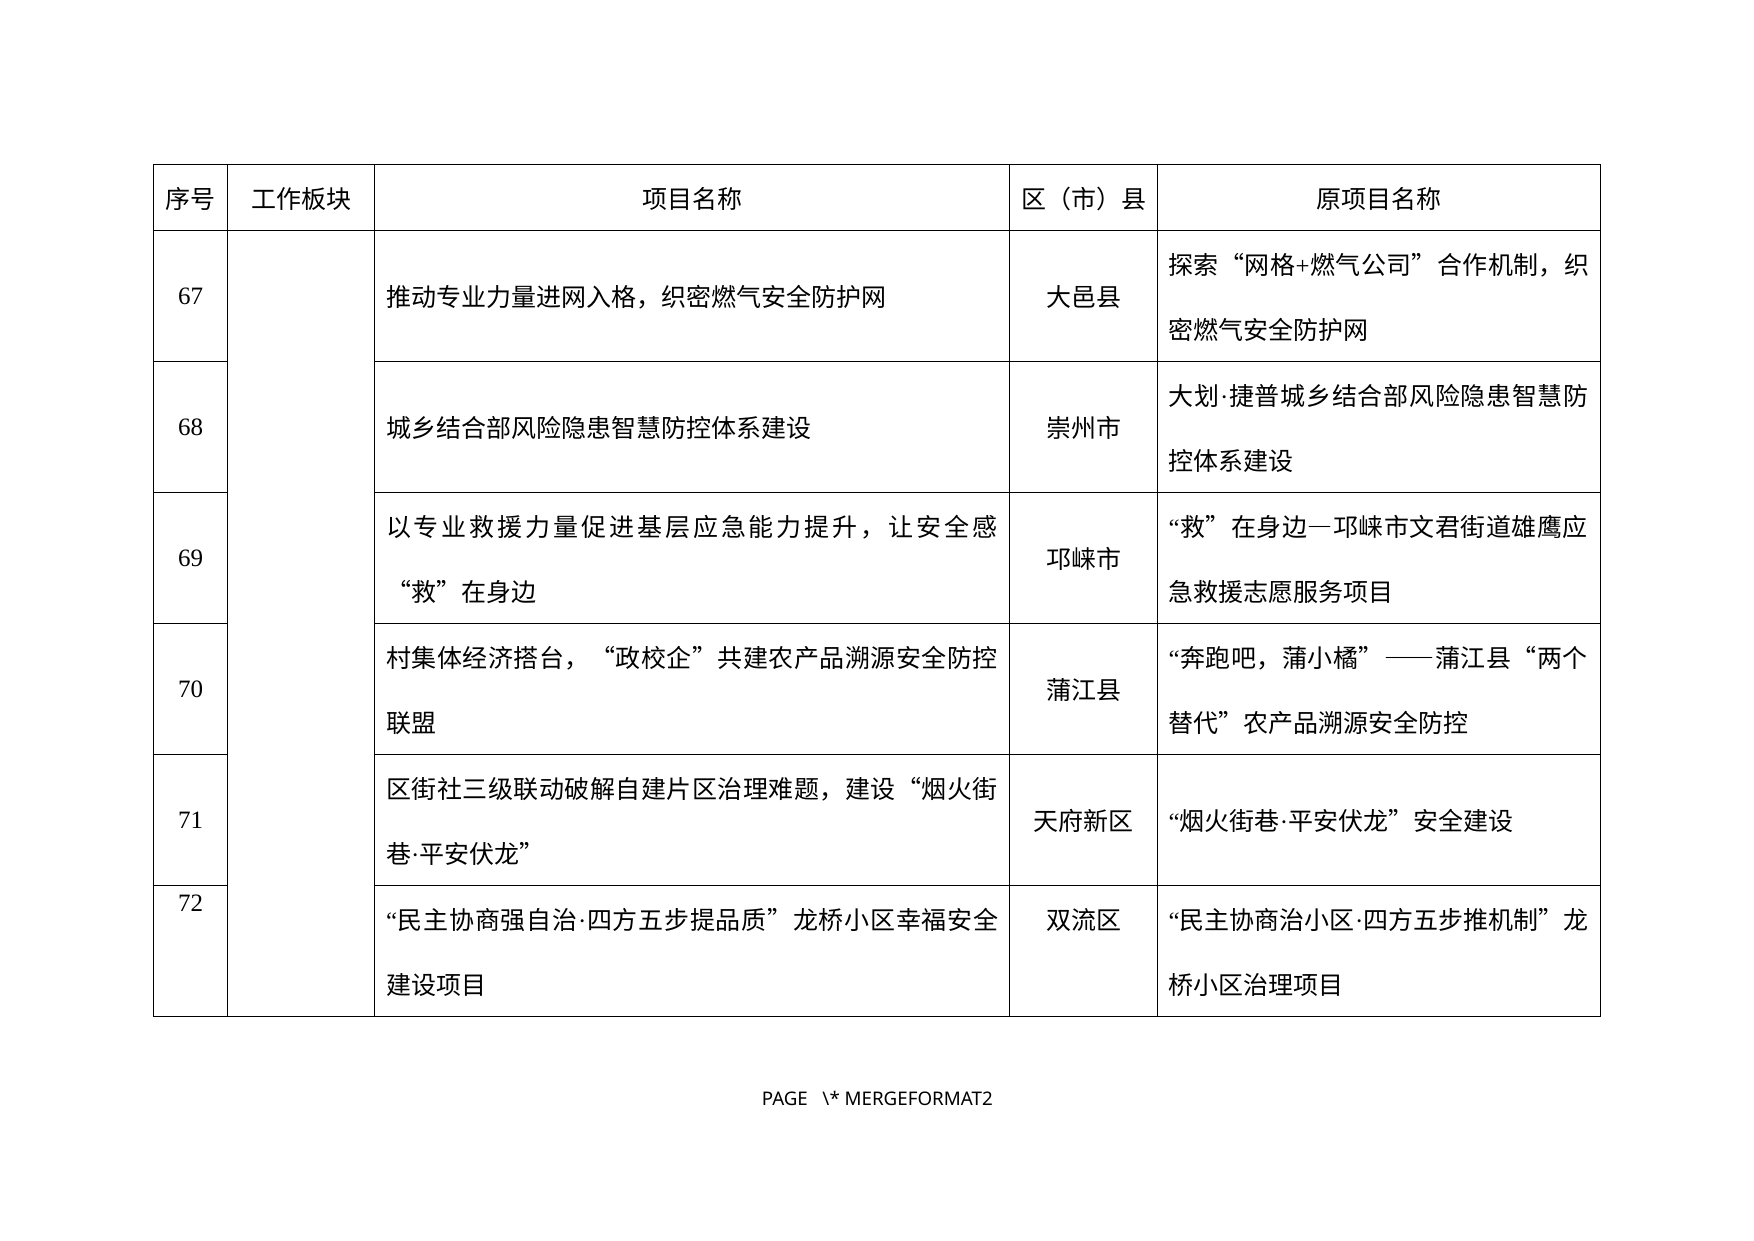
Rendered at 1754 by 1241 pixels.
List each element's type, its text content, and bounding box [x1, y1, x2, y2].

table_cell 双流区 [1010, 886, 1157, 1016]
table_cell 城乡结合部风险隐患智慧防控体系建设 [375, 362, 1009, 492]
table_cell 崇州市 [1010, 362, 1157, 492]
table_cell 天府新区 [1010, 755, 1157, 885]
table_header 序号 [154, 165, 227, 230]
table_cell 区街社三级联动破解自建片区治理难题，建设“烟火街巷·平安伏龙” [375, 755, 1009, 885]
table_header 区（市）县 [1010, 165, 1157, 230]
table_cell “救”在身边—邛崃市文君街道雄鹰应急救援志愿服务项目 [1158, 493, 1600, 623]
table_cell 71 [154, 755, 227, 885]
table_cell 蒲江县 [1010, 624, 1157, 754]
table_cell “奔跑吧，蒲小橘”——蒲江县“两个替代”农产品溯源安全防控 [1158, 624, 1600, 754]
table_header 项目名称 [375, 165, 1009, 230]
table_header 原项目名称 [1158, 165, 1600, 230]
table_cell “民主协商强自治·四方五步提品质”龙桥小区幸福安全建设项目 [375, 886, 1009, 1016]
table_cell 探索“网格+燃气公司”合作机制，织密燃气安全防护网 [1158, 231, 1600, 361]
table_cell 大邑县 [1010, 231, 1157, 361]
table_cell 70 [154, 624, 227, 754]
table_cell “烟火街巷·平安伏龙”安全建设 [1158, 755, 1600, 885]
table_cell 67 [154, 231, 227, 361]
table_cell 推动专业力量进网入格，织密燃气安全防护网 [375, 231, 1009, 361]
table_cell “民主协商治小区·四方五步推机制”龙桥小区治理项目 [1158, 886, 1600, 1016]
table_cell 邛崃市 [1010, 493, 1157, 623]
table_header 工作板块 [228, 165, 374, 230]
table_cell 以专业救援力量促进基层应急能力提升，让安全感“救”在身边 [375, 493, 1009, 623]
table_cell 大划·捷普城乡结合部风险隐患智慧防控体系建设 [1158, 362, 1600, 492]
table_cell 村集体经济搭台，“政校企”共建农产品溯源安全防控联盟 [375, 624, 1009, 754]
table_cell 72 [154, 886, 227, 1016]
table_cell 69 [154, 493, 227, 623]
table_cell 68 [154, 362, 227, 492]
